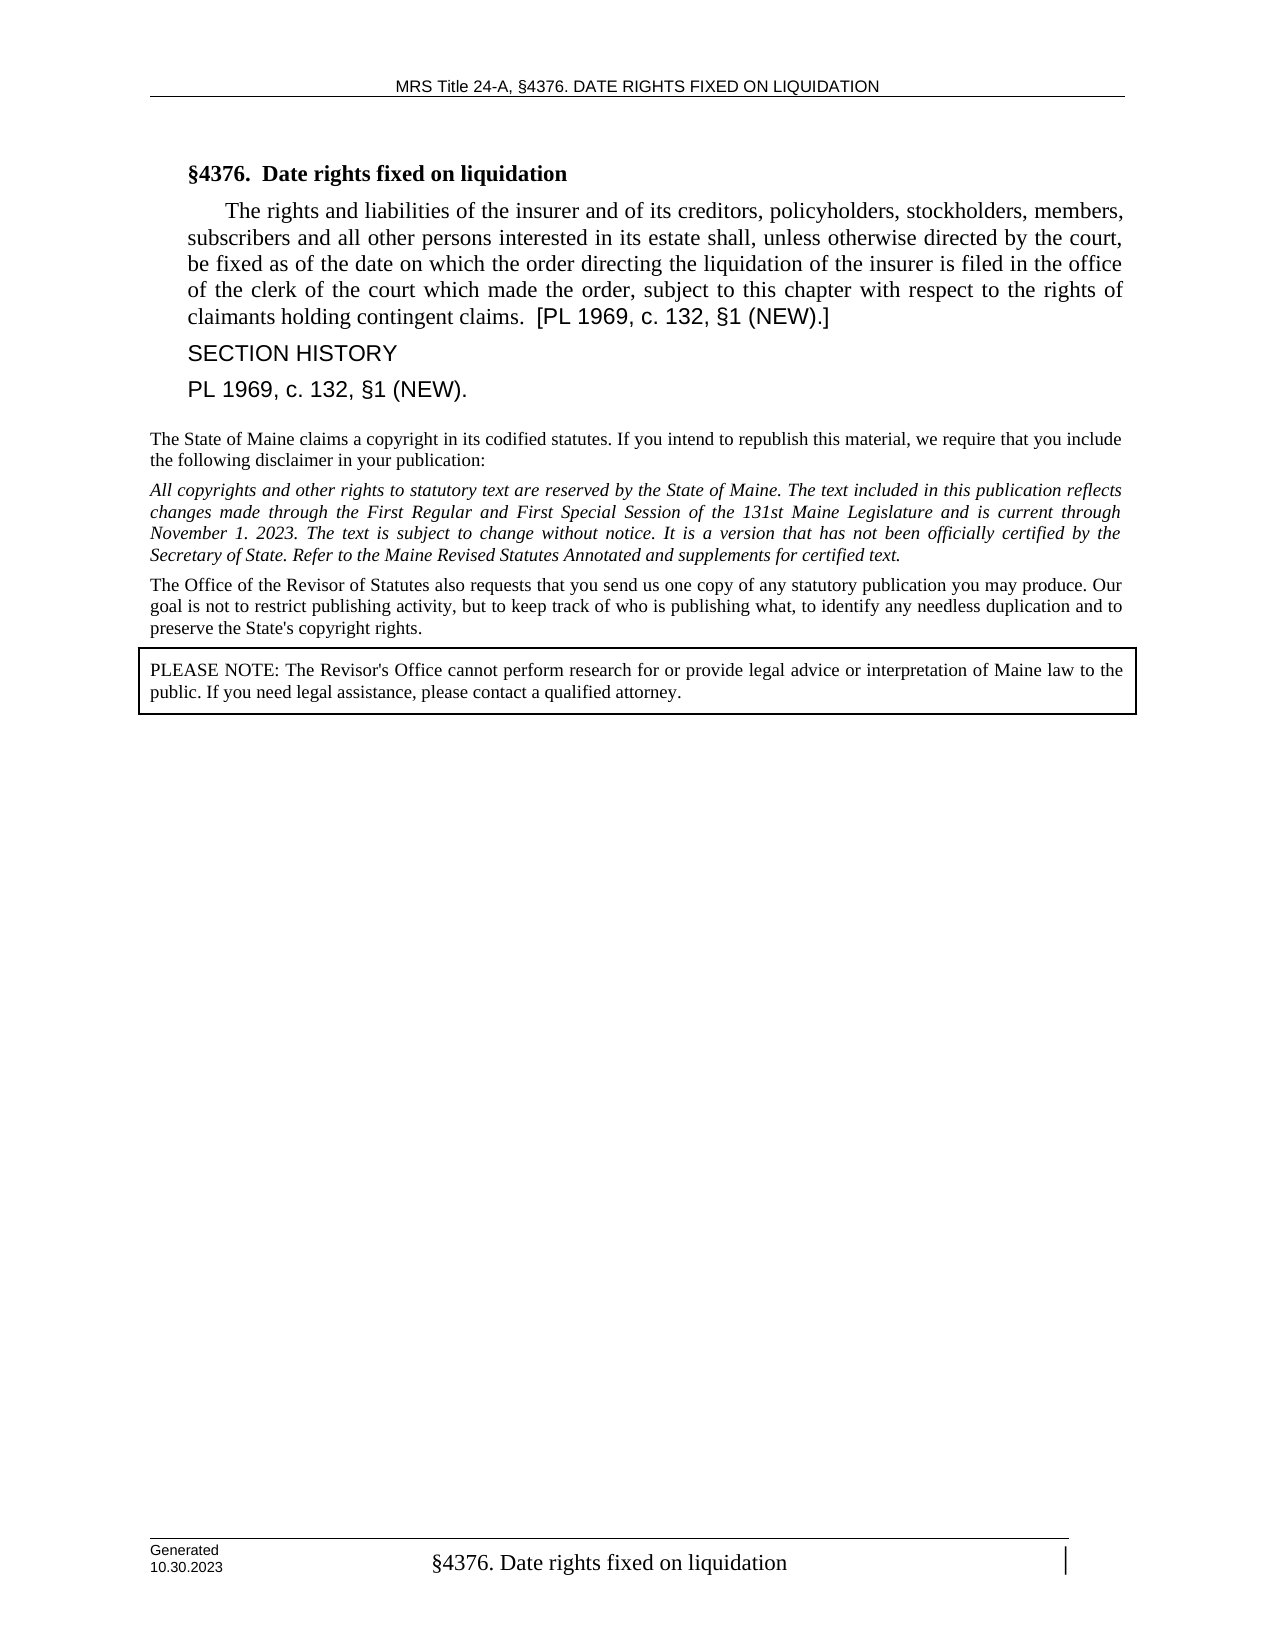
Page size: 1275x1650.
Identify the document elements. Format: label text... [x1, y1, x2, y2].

text PLEASE NOTE: The Revisor's Office cannot perform research for or provide legal advice or interpretation of Maine law to the public. If you need legal assistance, please contact a qualified attorney. [140, 649, 1135, 713]
text The State of Maine claims a copyright in its codified statutes. If you intend to republish this material, we require that you include the following disclaimer in your publication: [150, 428, 1125, 471]
text The rights and liabilities of the insurer and of its creditors, policyholders, stockholders, members, subscribers and all other persons interested in its estate shall, unless otherwise directed by the court, be fixed as of the date on which the order directing the liquidation of the insurer is filed in the office of the clerk of the court which made the order, subject to this chapter with respect to the rights of claimants holding contingent claims. [PL 1969, c. 132, §1 (NEW).] [187, 197, 1125, 329]
text §4376. Date rights fixed on liquidation [187, 160, 1125, 187]
text All copyrights and other rights to statutory text are reserved by the State of Maine. The text included in this publication reflects changes made through the First Regular and First Special Session of the 131st Maine Legislature and is current through November 1. 2023 . The text is subject to change without notice. It is a version that has not been officially certified by the Secretary of State. Refer to the Maine Revised Statutes Annotated and supplements for certified text. [150, 479, 1125, 565]
text The Office of the Revisor of Statutes also requests that you send us one copy of any statutory publication you may produce. Our goal is not to restrict publishing activity, but to keep track of who is publishing what, to identify any needless duplication and to preserve the State's copyright rights. [150, 574, 1125, 638]
text PL 1969, c. 132, §1 (NEW). [187, 376, 1125, 403]
text SECTION HISTORY [187, 339, 1125, 366]
